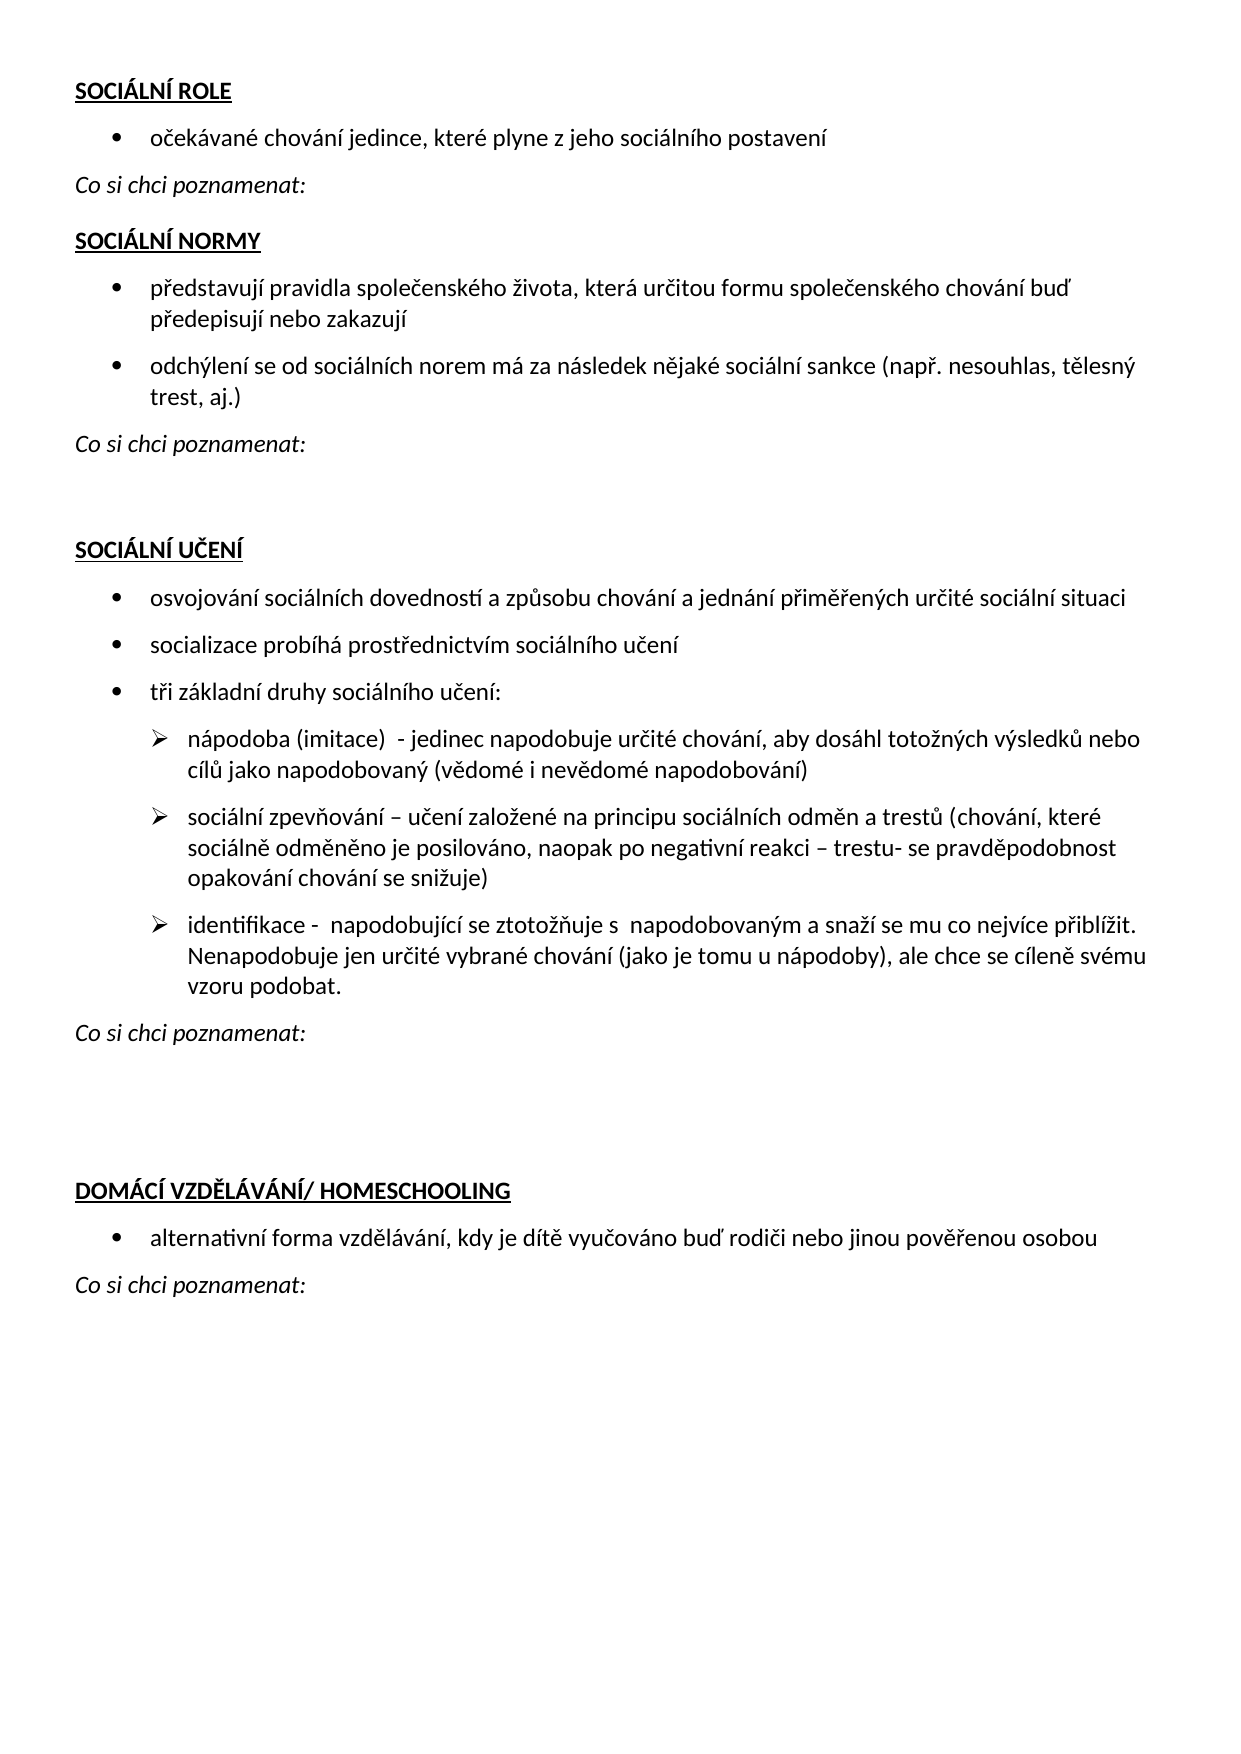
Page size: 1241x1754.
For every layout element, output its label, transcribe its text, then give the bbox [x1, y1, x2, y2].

list alternativní forma vzdělávání, kdy je dítě vyučováno buď rodiči nebo jinou pověřenou osobou [112, 1222, 1165, 1253]
list tři základní druhy sociálního učení: [112, 676, 1165, 707]
text Co si chci poznamenat: [75, 169, 1165, 200]
text SOCIÁLNÍ UČENÍ [75, 535, 1165, 565]
text Co si chci poznamenat: [75, 1018, 1165, 1048]
text SOCIÁLNÍ ROLE [75, 75, 1165, 106]
list socializace probíhá prostřednictvím sociálního učení [112, 629, 1165, 659]
text Co si chci poznamenat: [75, 428, 1165, 458]
list očekávané chování jedince, které plyne z jeho sociálního postavení [112, 122, 1165, 153]
list osvojování sociálních dovedností a způsobu chování a jednání přiměřených určité sociální situaci [112, 582, 1165, 612]
text SOCIÁLNÍ NORMY [75, 225, 1165, 256]
list představují pravidla společenského života, která určitou formu společenského chování buď předepisují nebo zakazují [112, 272, 1165, 333]
list nápodoba (imitace) - jedinec napodobuje určité chování, aby dosáhl totožných výsledků nebo cílů jako napodobovaný (vědomé i nevědomé napodobování) [150, 723, 1165, 784]
list odchýlení se od sociálních norem má za následek nějaké sociální sankce (např. nesouhlas, tělesný trest, aj.) [112, 350, 1165, 411]
list identifikace - napodobující se ztotožňuje s napodobovaným a snaží se mu co nejvíce přiblížit. Nenapodobuje jen určité vybrané chování (jako je tomu u nápodoby), ale chce se cíleně svému vzoru podobat. [150, 909, 1165, 1001]
text Co si chci poznamenat: [75, 1269, 1165, 1300]
list sociální zpevňování – učení založené na principu sociálních odměn a trestů (chování, které sociálně odměněno je posilováno, naopak po negativní reakci – trestu- se pravděpodobnost opakování chování se snižuje) [150, 801, 1165, 893]
text DOMÁCÍ VZDĚLÁVÁNÍ/ HOMESCHOOLING [75, 1175, 1165, 1206]
